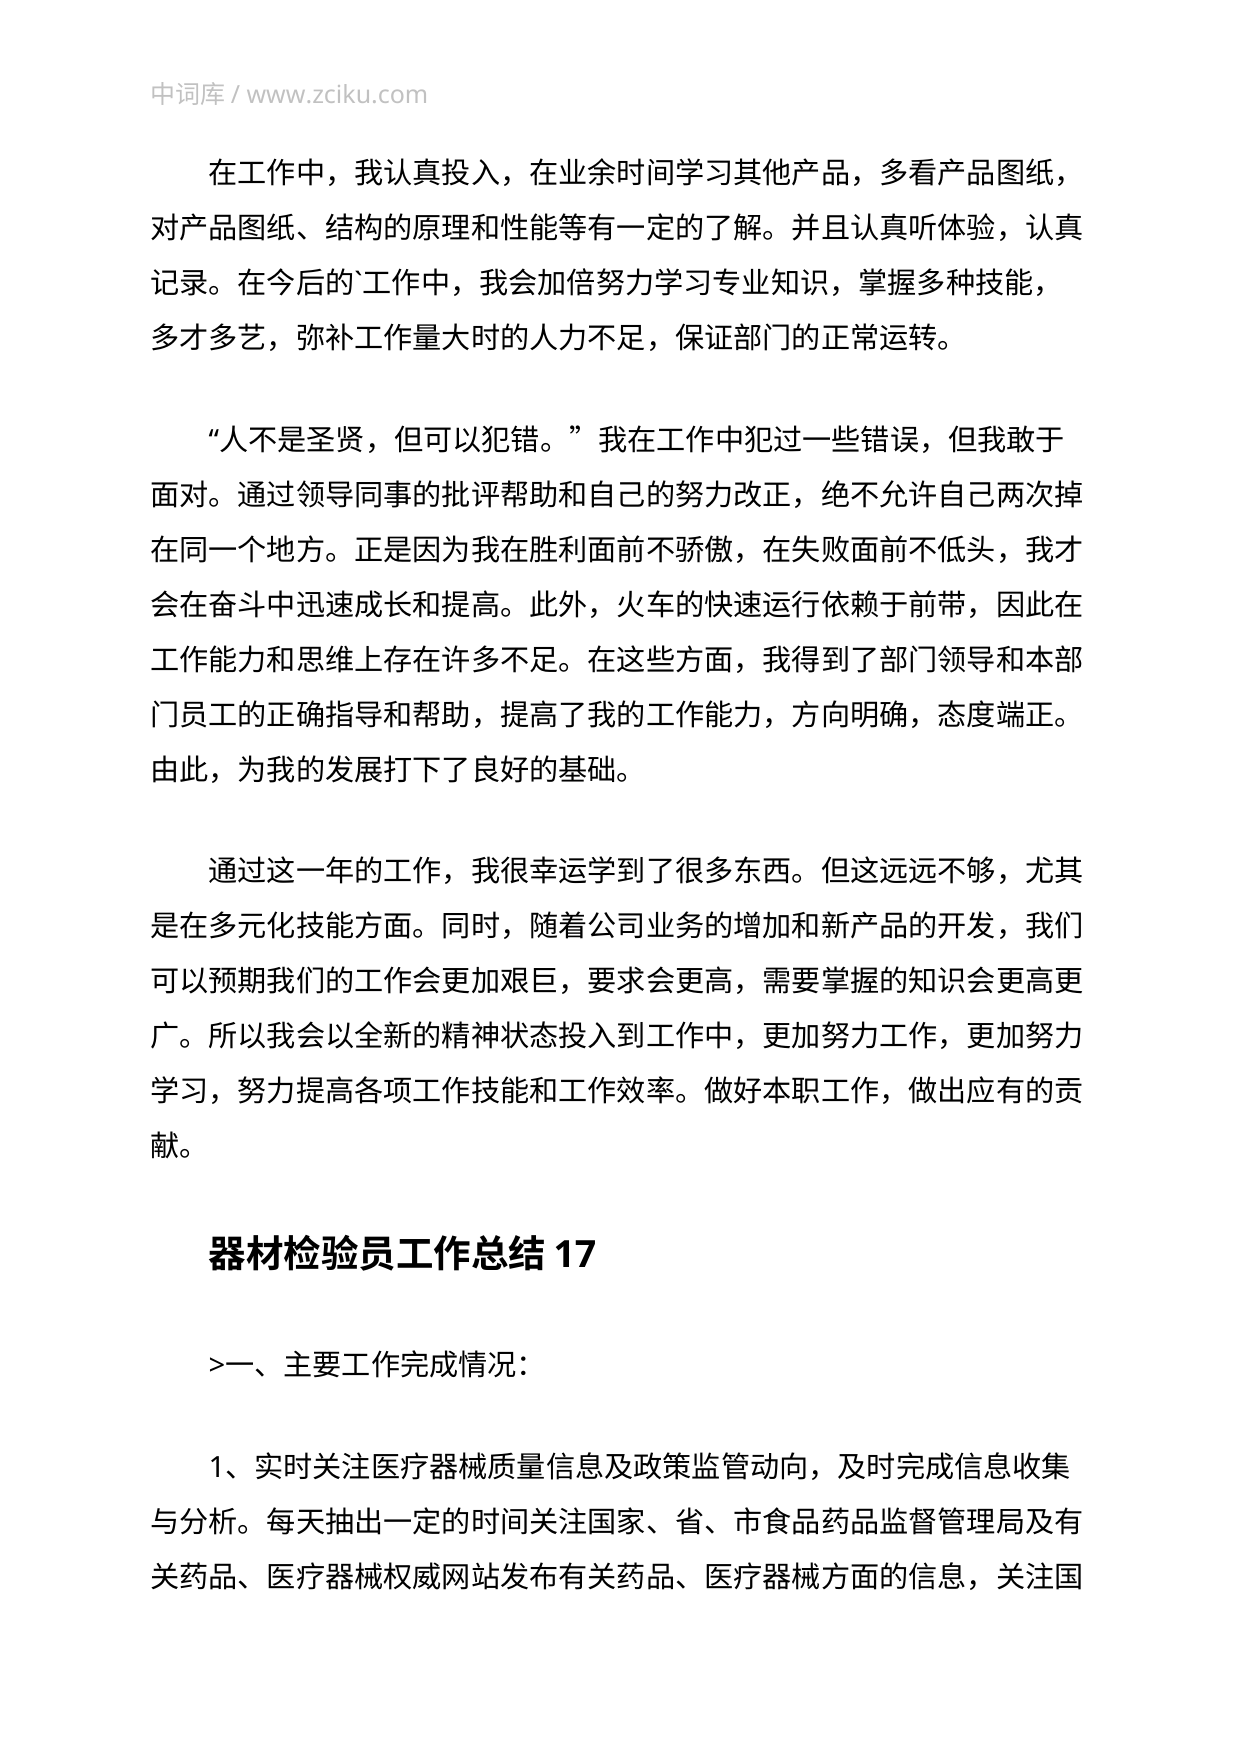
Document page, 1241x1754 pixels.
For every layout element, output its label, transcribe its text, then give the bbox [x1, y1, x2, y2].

text “人不是圣贤，但可以犯错。”我在工作中犯过一些错误，但我敢于面对。通过领导同事的批评帮助和自己的努力改正，绝不允许自己两次掉在同一个地方。正是因为我在胜利面前不骄傲，在失败面前不低头，我才会在奋斗中迅速成长和提高。此外，火车的快速运行依赖于前带，因此在工作能力和思维上存在许多不足。在这些方面，我得到了部门领导和本部门员工的正确指导和帮助，提高了我的工作能力，方向明确，态度端正。由此，为我的发展打下了良好的基础。 [150, 417, 1090, 788]
text 通过这一年的工作，我很幸运学到了很多东西。但这远远不够，尤其是在多元化技能方面。同时，随着公司业务的增加和新产品的开发，我们可以预期我们的工作会更加艰巨，要求会更高，需要掌握的知识会更高更广。所以我会以全新的精神状态投入到工作中，更加努力工作，更加努力学习，努力提高各项工作技能和工作效率。做好本职工作，做出应有的贡献。 [150, 848, 1090, 1164]
text 在工作中，我认真投入，在业余时间学习其他产品，多看产品图纸，对产品图纸、结构的原理和性能等有一定的了解。并且认真听体验，认真记录。在今后的`工作中，我会加倍努力学习专业知识，掌握多种技能，多才多艺，弥补工作量大时的人力不足，保证部门的正常运转。 [150, 150, 1090, 357]
text >一、主要工作完成情况： [150, 1342, 1090, 1384]
text 器材检验员工作总结17 [150, 1224, 1090, 1278]
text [150, 1444, 1090, 1596]
